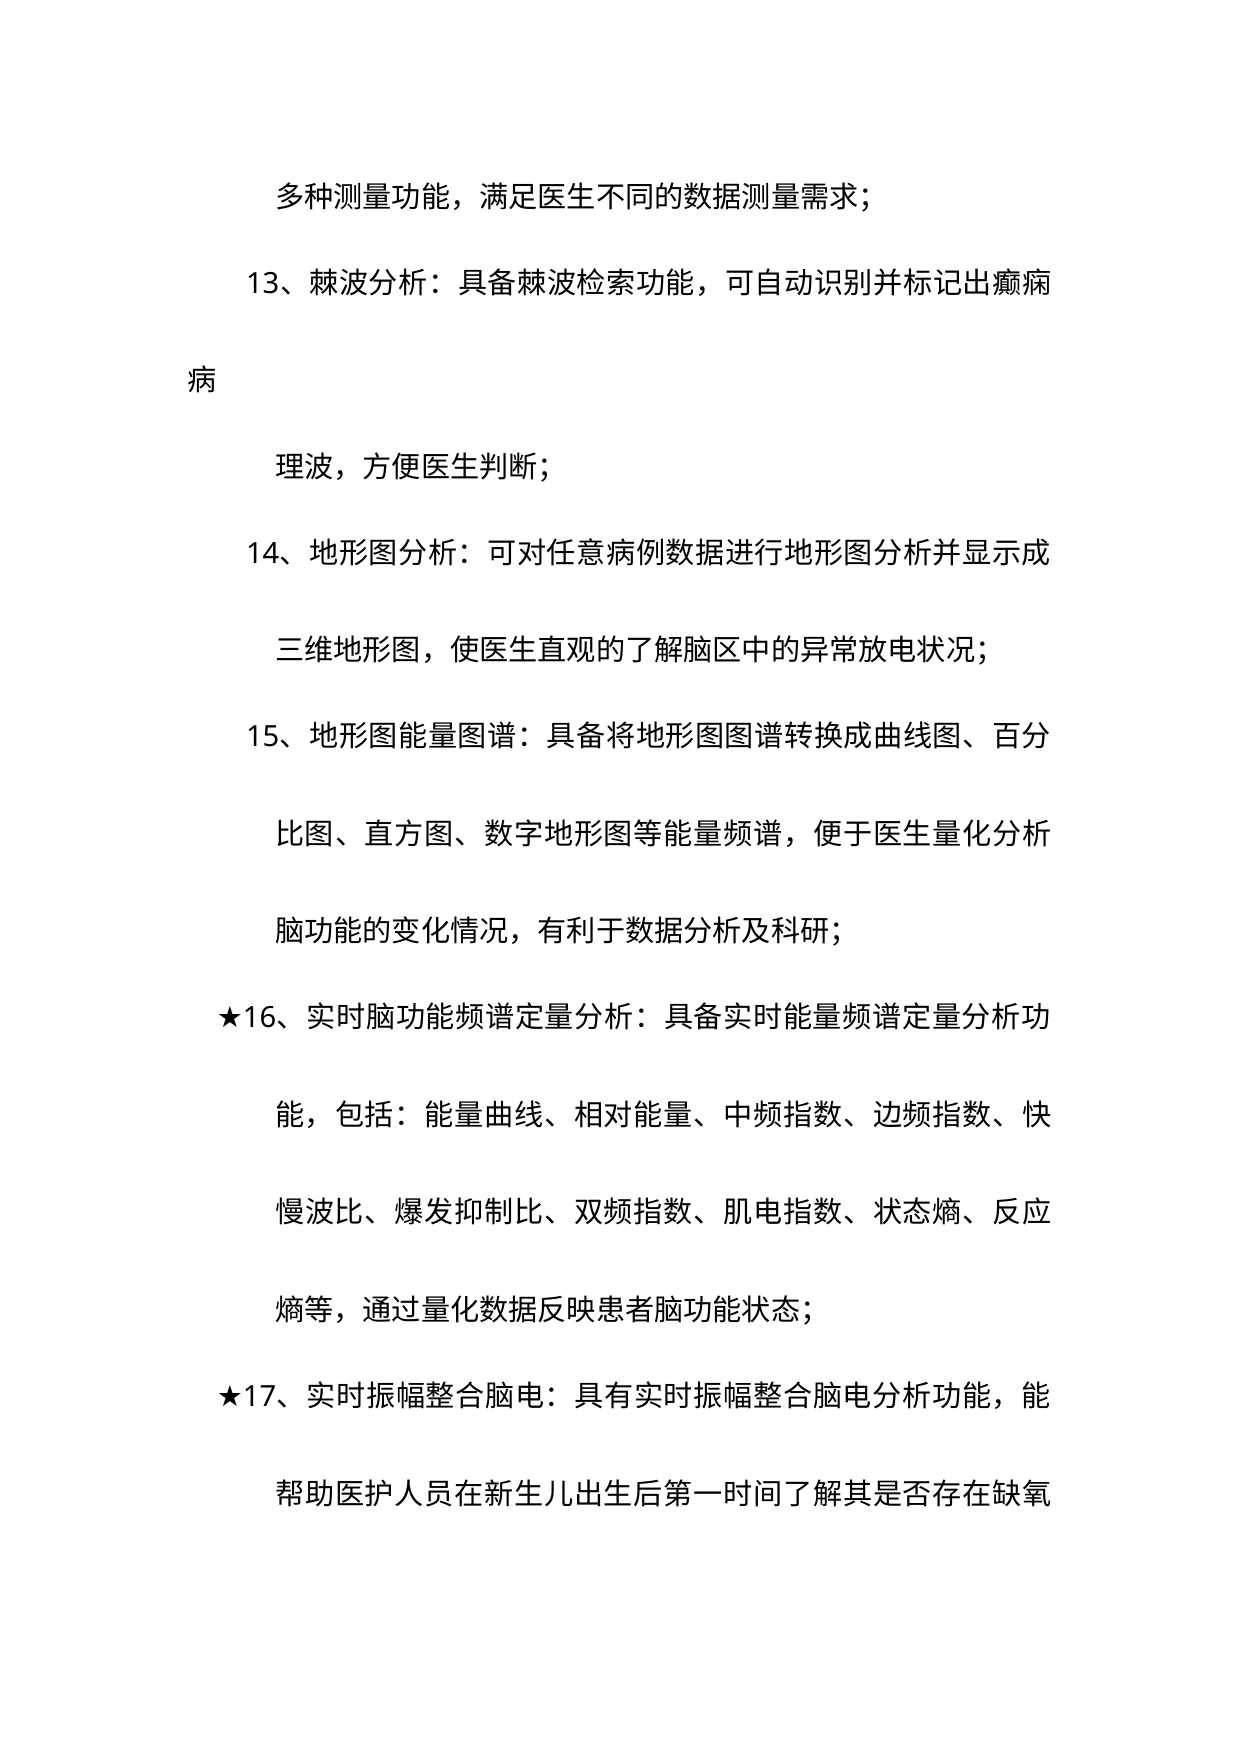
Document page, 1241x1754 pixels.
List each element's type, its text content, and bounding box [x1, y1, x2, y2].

text 15、地形图能量图谱：具备将地形图图谱转换成曲线图、百分比图、直方图、数字地形图等能量频谱，便于医生量化分析脑功能的变化情况，有利于数据分析及科研； [246, 702, 1053, 962]
text ★16、实时脑功能频谱定量分析：具备实时能量频谱定量分析功能，包括：能量曲线、相对能量、中频指数、边频指数、快慢波比、爆发抑制比、双频指数、肌电指数、状态熵、反应熵等，通过量化数据反映患者脑功能状态； [217, 983, 1053, 1340]
text 13、棘波分析：具备棘波检索功能，可自动识别并标记出癫痫病 [187, 248, 1053, 411]
text 理波，方便医生判断； [187, 432, 1053, 497]
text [246, 162, 1053, 227]
text 14、地形图分析：可对任意病例数据进行地形图分析并显示成三维地形图，使医生直观的了解脑区中的异常放电状况； [246, 518, 1053, 680]
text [217, 1361, 1053, 1524]
